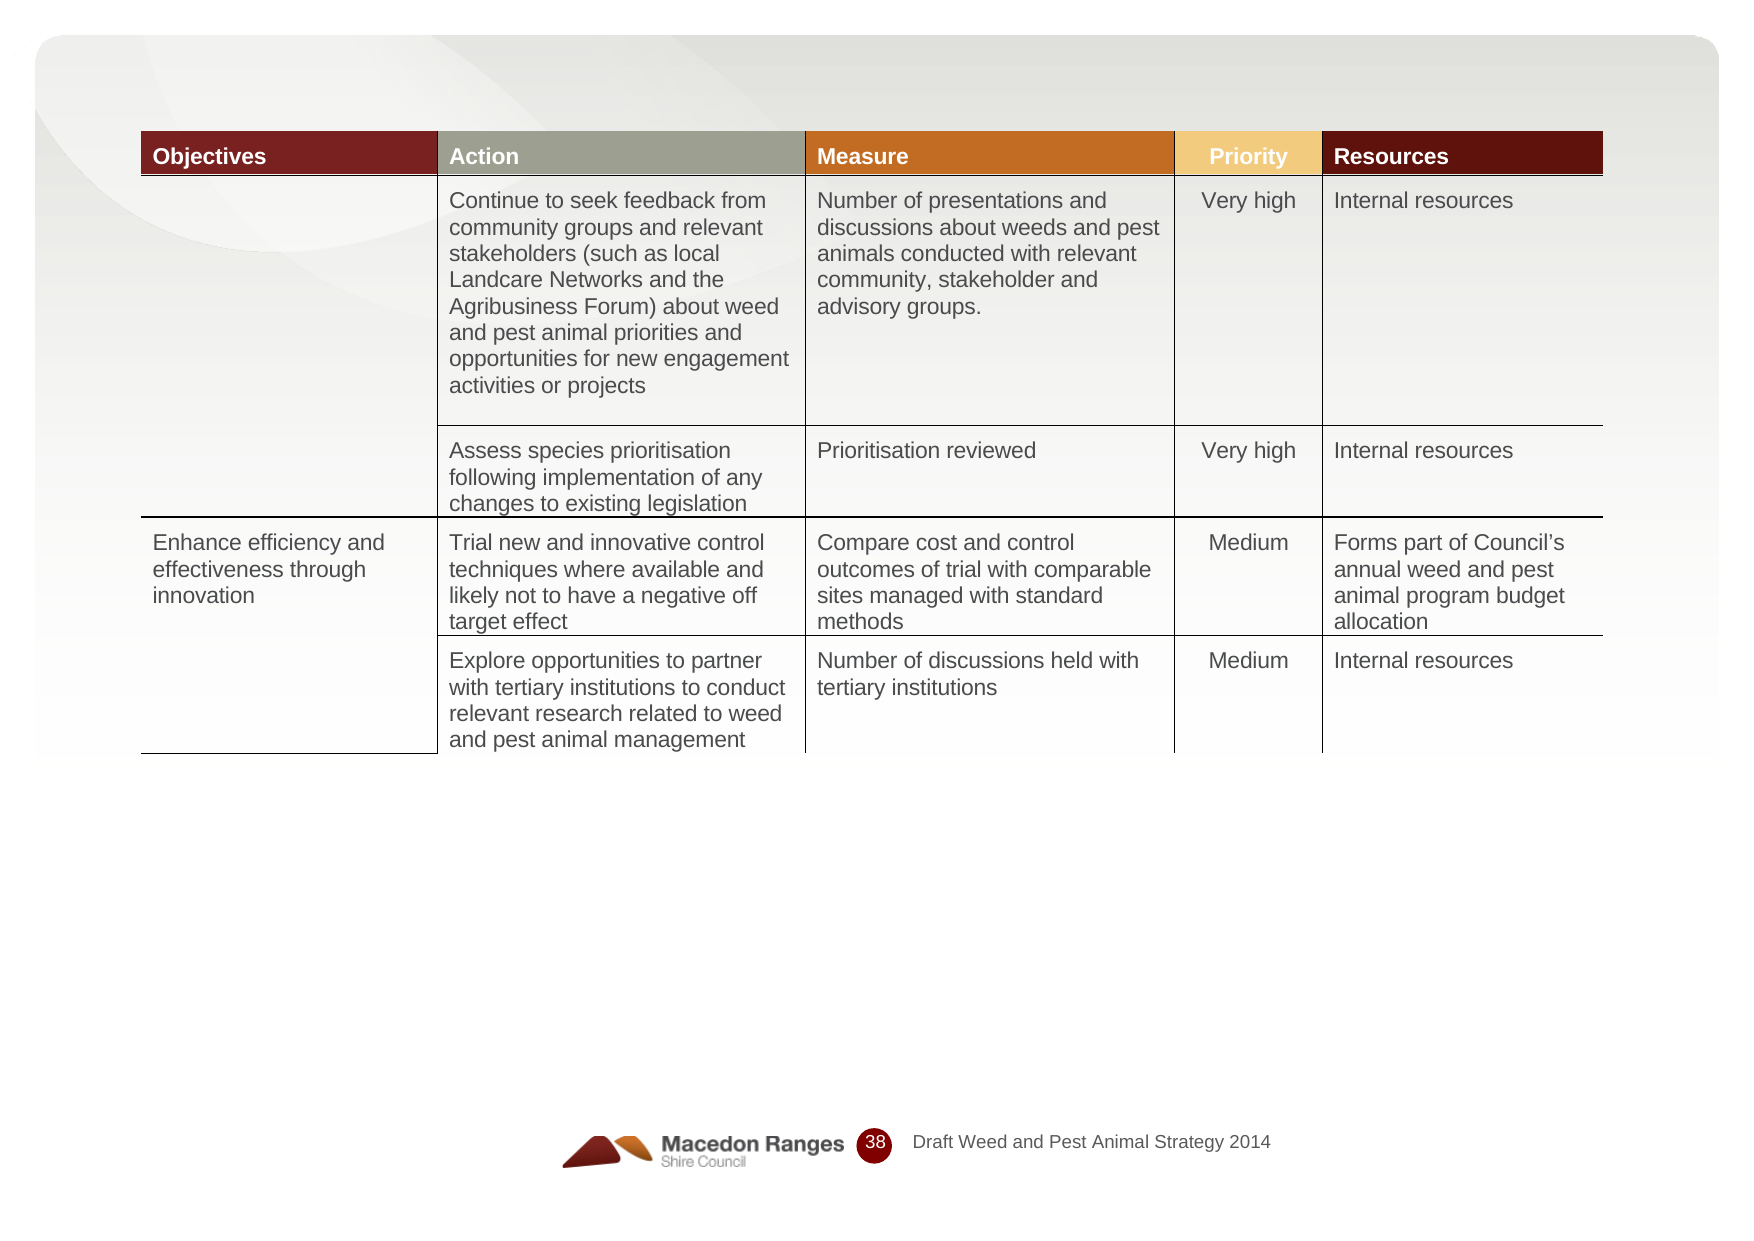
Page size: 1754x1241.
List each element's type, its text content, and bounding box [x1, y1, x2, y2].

table_cell Continue to seek feedback from community groups and relevant stakeholders (such as local Landcare Networks and the Agribusiness Forum) about weed and pest animal priorities and opportunities for new engagement activities or projects [438, 176, 805, 424]
table_cell Number of presentations and discussions about weeds and pest animals conducted with relevant community, stakeholder and advisory groups. [806, 176, 1174, 424]
table_cell Internal resources [1323, 426, 1603, 516]
table_cell Medium [1175, 636, 1322, 753]
table_cell Trial new and innovative control techniques where available and likely not to have a negative off target effect [438, 518, 805, 634]
picture [562, 1136, 844, 1169]
table_header Measure [806, 131, 1174, 174]
table_header Action [438, 131, 805, 174]
table_cell Number of discussions held with tertiary institutions [806, 636, 1174, 753]
table_cell Internal resources [1323, 636, 1603, 753]
table_header Resources [1323, 131, 1603, 174]
table_cell Explore opportunities to partner with tertiary institutions to conduct relevant research related to weed and pest animal management [438, 636, 805, 753]
table_cell Prioritisation reviewed [806, 426, 1174, 516]
table_cell Very high [1175, 426, 1322, 516]
table_cell Enhance efficiency and effectiveness through innovation [141, 518, 437, 753]
table_cell Very high [1175, 176, 1322, 424]
table_cell Internal resources [1323, 176, 1603, 424]
table_cell Assess species prioritisation following implementation of any changes to existing legislation [438, 426, 805, 516]
table_cell Medium [1175, 518, 1322, 634]
picture [12, 6, 864, 326]
table_header Priority [1175, 131, 1322, 174]
table_cell Compare cost and control outcomes of trial with comparable sites managed with standard methods [806, 518, 1174, 634]
table_cell Forms part of Council’s annual weed and pest animal program budget allocation [1323, 518, 1603, 634]
table_header Objectives [141, 131, 437, 174]
